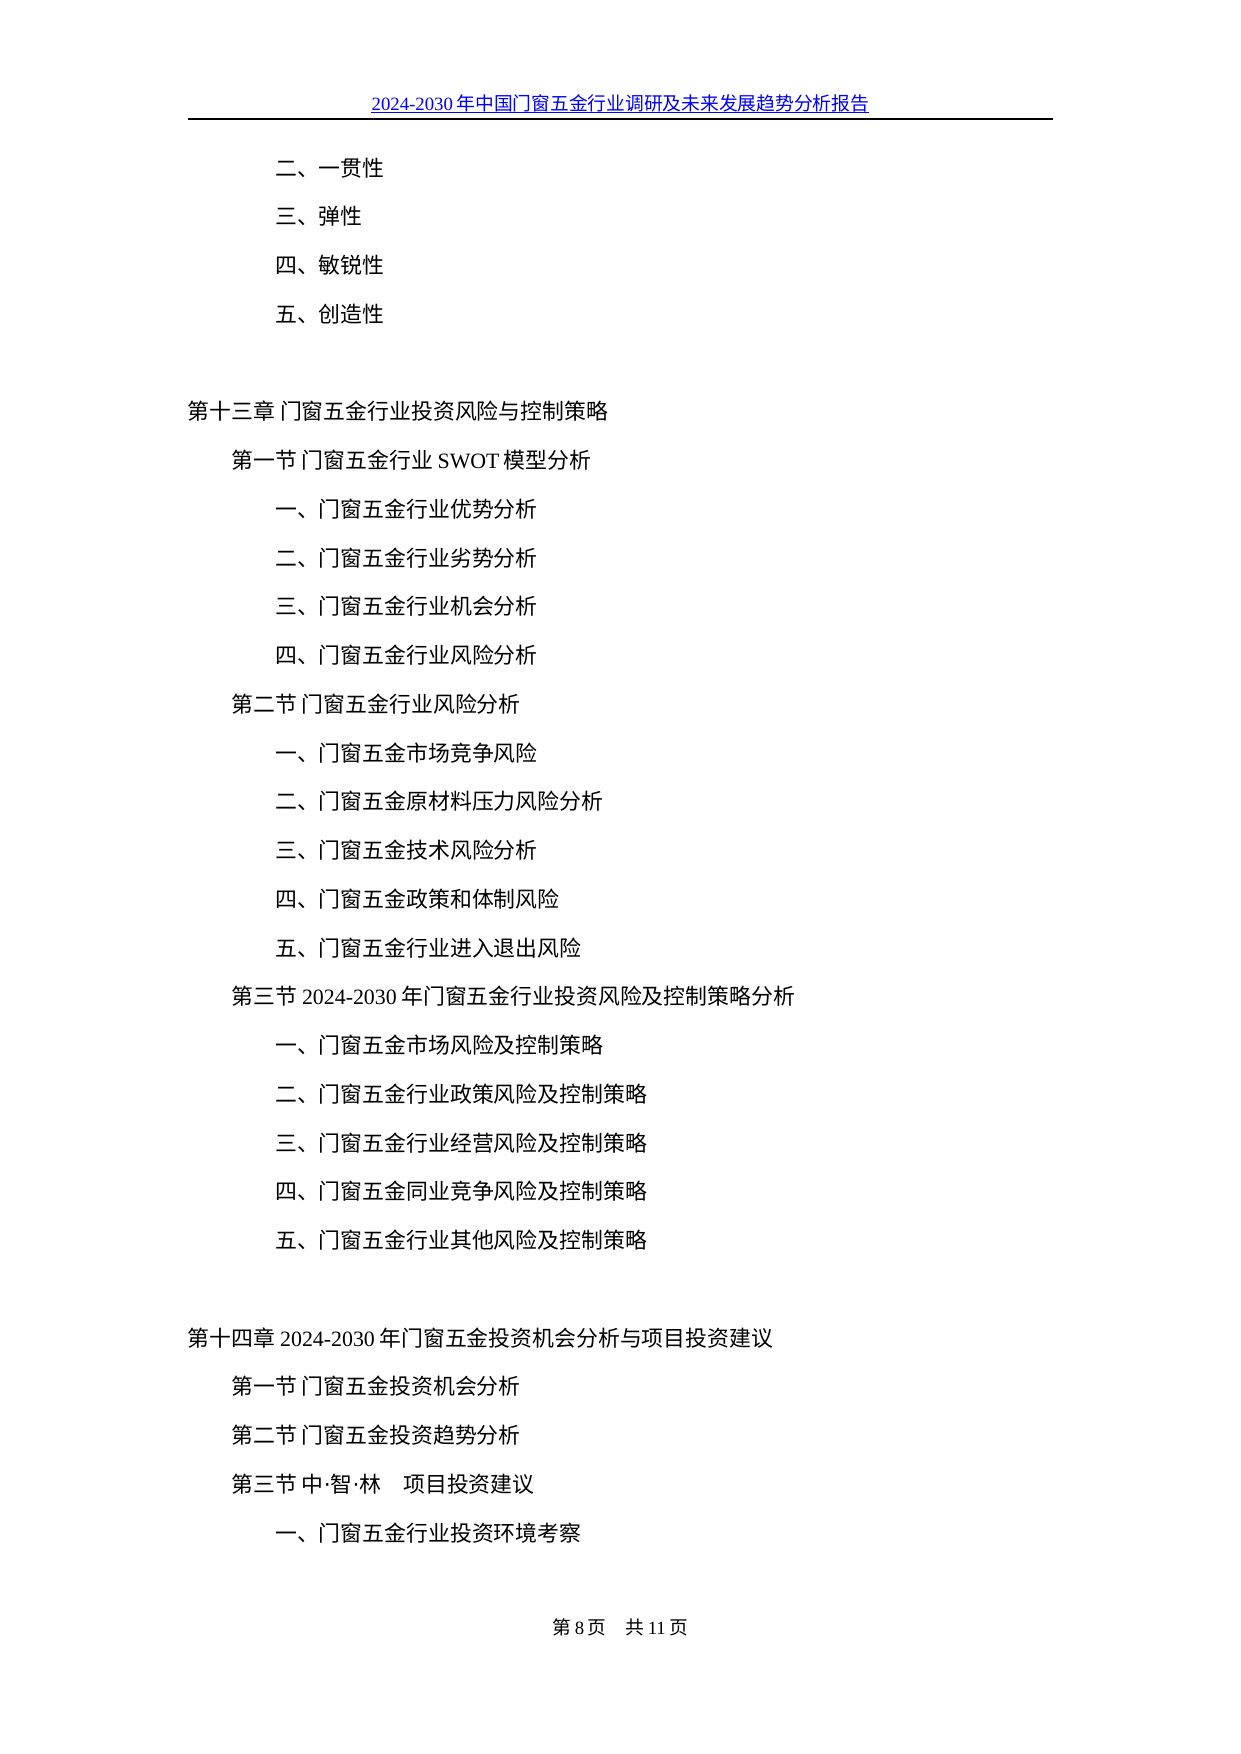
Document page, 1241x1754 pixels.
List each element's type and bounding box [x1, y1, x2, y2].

text [187, 150, 1053, 1548]
